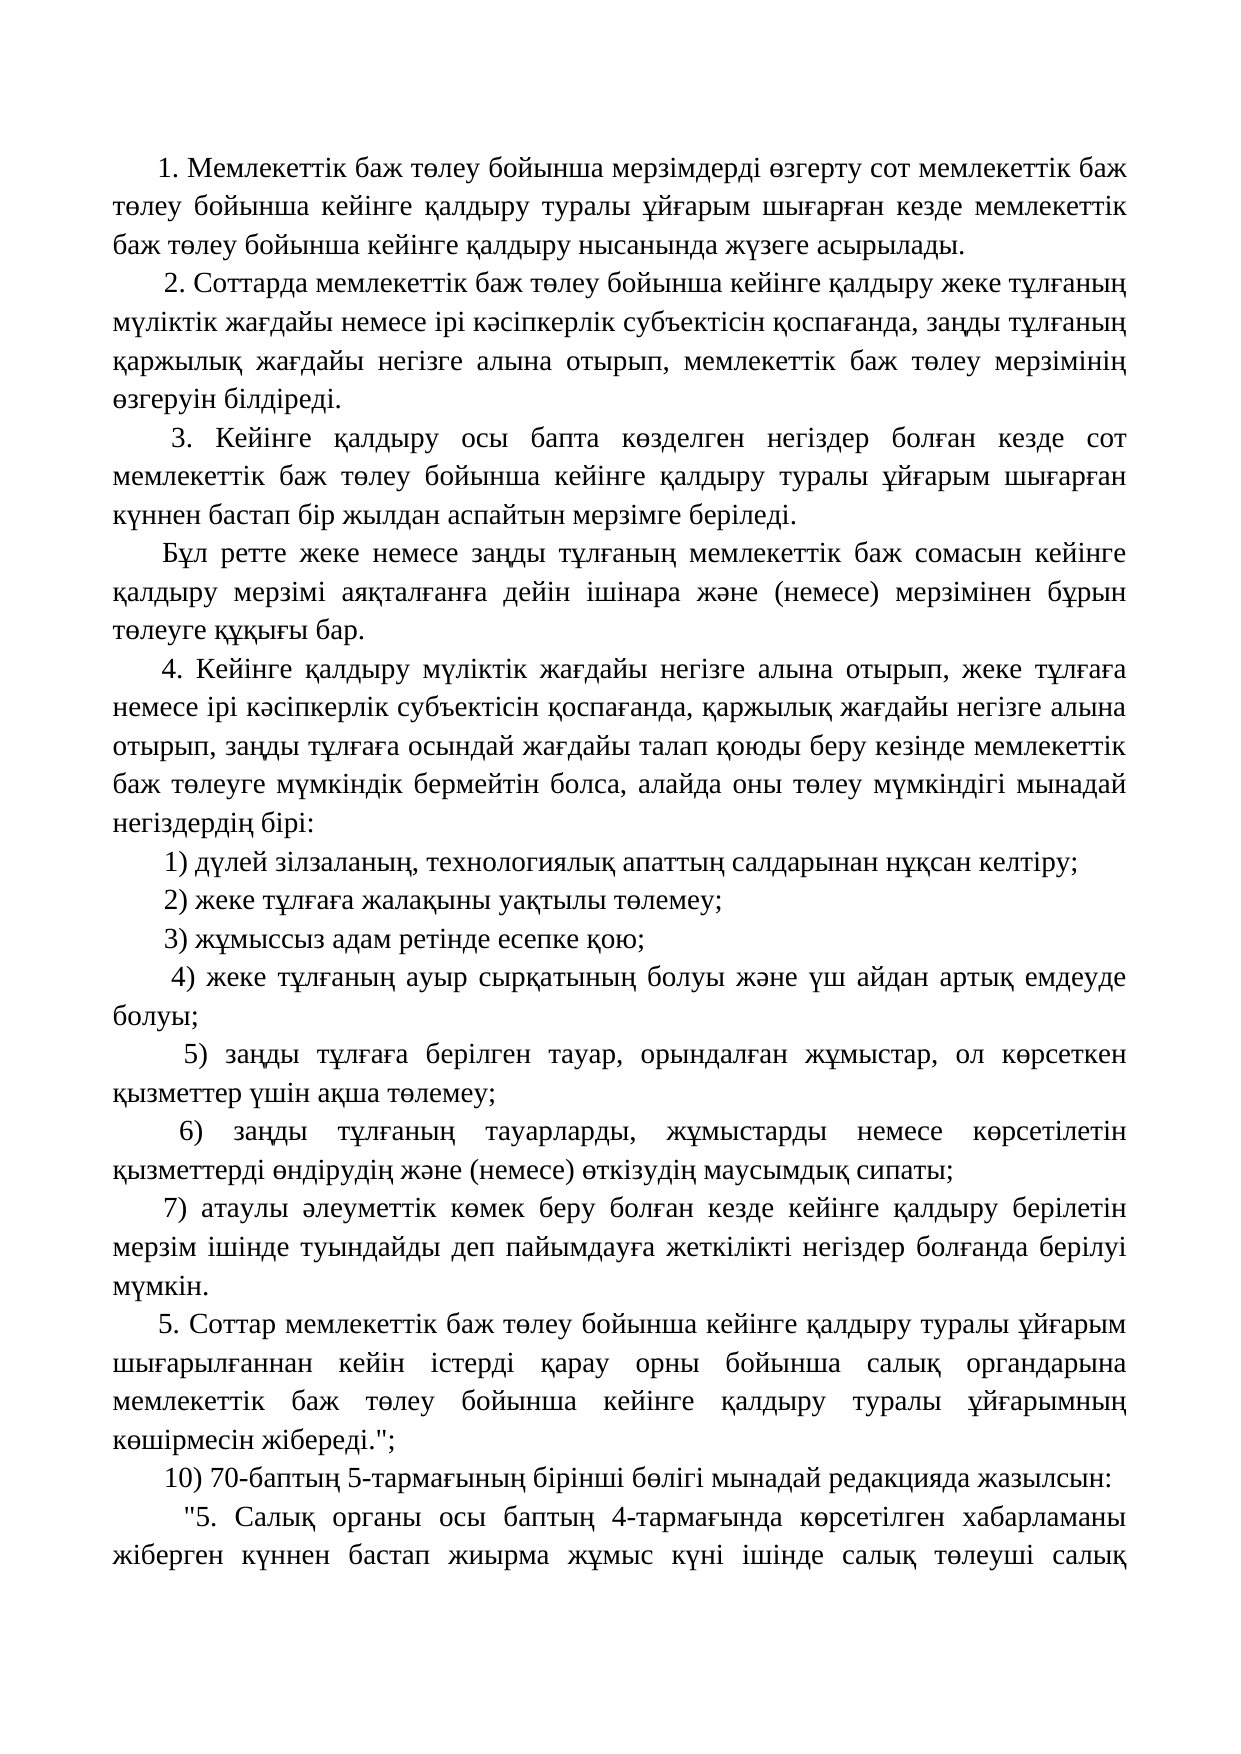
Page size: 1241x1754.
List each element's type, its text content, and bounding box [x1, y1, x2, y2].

text 3. Кейінге қалдыру осы бапта көзделген негіздер болған кезде сот мемлекеттік баж төлеу бойынша кейінге қалдыру туралы ұйғарым шығарған күннен бастап бір жылдан аспайтын мерзімге беріледі. [112, 420, 1128, 530]
text 4. Кейінге қалдыру мүліктік жағдайы негізге алына отырып, жеке тұлғаға немесе ірі кәсіпкерлік субъектісін қоспағанда, қаржылық жағдайы негізге алына отырып, заңды тұлғаға осындай жағдайы талап қоюды беру кезінде мемлекеттік баж төлеуге мүмкіндік бермейтін болса, алайда оны төлеу мүмкіндігі мынадай негіздердің бірі: [112, 651, 1128, 839]
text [112, 1499, 1128, 1571]
text 1) дүлей зілзаланың, технологиялық апаттың салдарынан нұқсан келтіру; [112, 844, 1128, 877]
text 6) заңды тұлғаның тауарларды, жұмыстарды немесе көрсетілетін қызметтерді өндірудің және (немесе) өткізудің маусымдық сипаты; [112, 1113, 1128, 1186]
text 1. Мемлекеттік баж төлеу бойынша мерзімдерді өзгерту сот мемлекеттік баж төлеу бойынша кейінге қалдыру туралы ұйғарым шығарған кезде мемлекеттік баж төлеу бойынша кейінге қалдыру нысанында жүзеге асырылады. [112, 150, 1128, 261]
text Бұл ретте жеке немесе заңды тұлғаның мемлекеттік баж сомасын кейінге қалдыру мерзімі аяқталғанға дейін ішінара және (немесе) мерзімінен бұрын төлеуге құқығы бар. [112, 535, 1128, 646]
text 5) заңды тұлғаға берілген тауар, орындалған жұмыстар, ол көрсеткен қызметтер үшін ақша төлемеу; [112, 1036, 1128, 1108]
text 4) жеке тұлғаның ауыр сырқатының болуы және үш айдан артық емдеуде болуы; [112, 959, 1128, 1031]
text 7) атаулы әлеуметтік көмек беру болған кезде кейінге қалдыру берілетін мерзім ішінде туындайды деп пайымдауға жеткілікті негіздер болғанда берілуі мүмкін. [112, 1191, 1128, 1301]
text 2. Соттарда мемлекеттік баж төлеу бойынша кейінге қалдыру жеке тұлғаның мүліктік жағдайы немесе ірі кәсіпкерлік субъектісін қоспағанда, заңды тұлғаның қаржылық жағдайы негізге алына отырып, мемлекеттік баж төлеу мерзімінің өзгеруін білдіреді. [112, 266, 1128, 415]
text 3) жұмыссыз адам ретінде есепке қою; [112, 921, 1128, 954]
text 5. Соттар мемлекеттік баж төлеу бойынша кейінге қалдыру туралы ұйғарым шығарылғаннан кейін істерді қарау орны бойынша салық органдарына мемлекеттік баж төлеу бойынша кейінге қалдыру туралы ұйғарымның көшірмесін жібереді."; [112, 1306, 1128, 1455]
text 10) 70-баптың 5-тармағының бірінші бөлігі мынадай редакцияда жазылсын: [112, 1460, 1128, 1494]
text 2) жеке тұлғаға жалақыны уақтылы төлемеу; [112, 882, 1128, 916]
